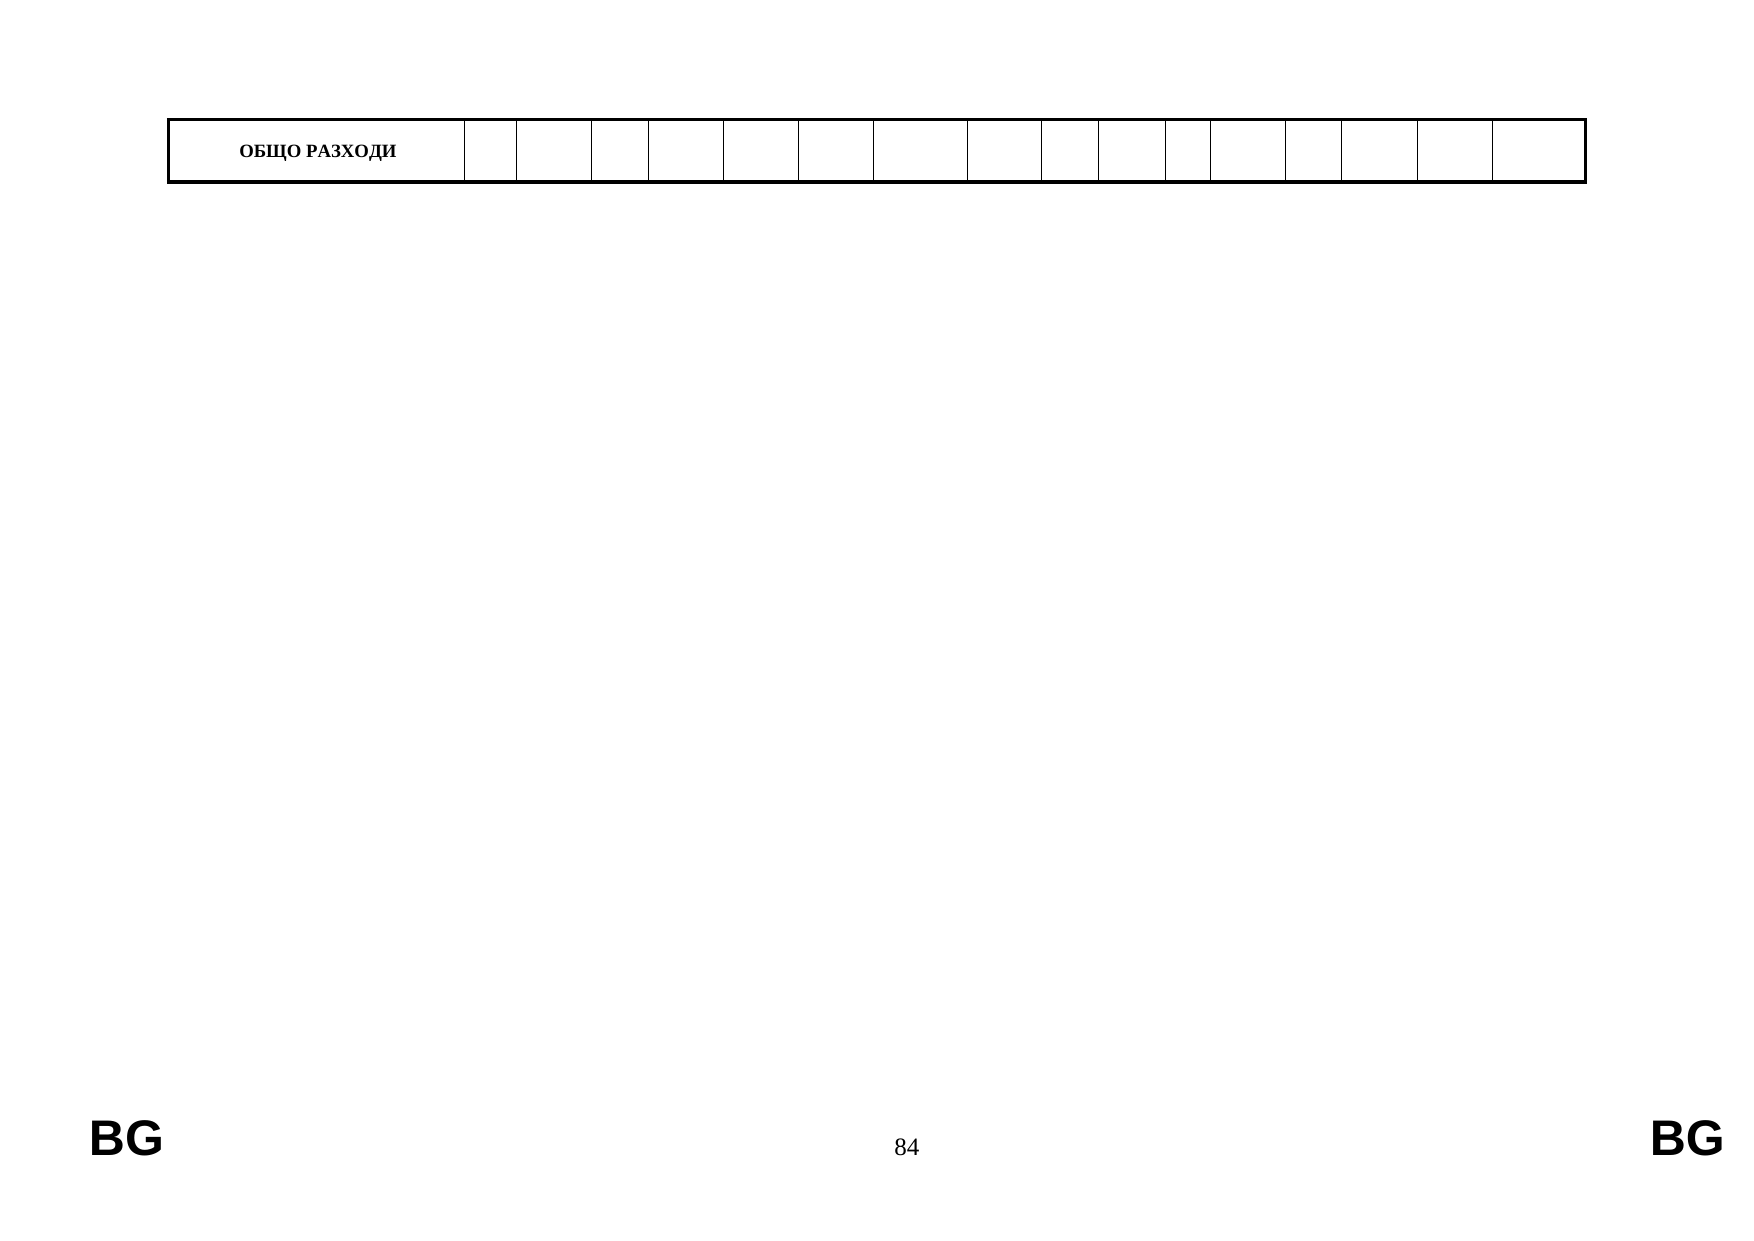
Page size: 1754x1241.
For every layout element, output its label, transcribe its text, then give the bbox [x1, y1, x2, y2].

table_cell [1342, 121, 1417, 180]
table_cell [649, 121, 723, 180]
table_cell [874, 121, 967, 180]
table_cell [1286, 121, 1341, 180]
table_cell [465, 121, 516, 180]
table_cell [724, 121, 798, 180]
table_cell ОБЩО РАЗХОДИ [170, 121, 464, 180]
table_cell [592, 121, 648, 180]
table_cell [1099, 121, 1165, 180]
table_cell [968, 121, 1041, 180]
table_cell [1042, 121, 1098, 180]
table_cell [517, 121, 591, 180]
table_cell [1493, 121, 1584, 180]
table_cell [799, 121, 873, 180]
table_cell [1418, 121, 1492, 180]
table_cell [1211, 121, 1285, 180]
table_cell [1166, 121, 1210, 180]
